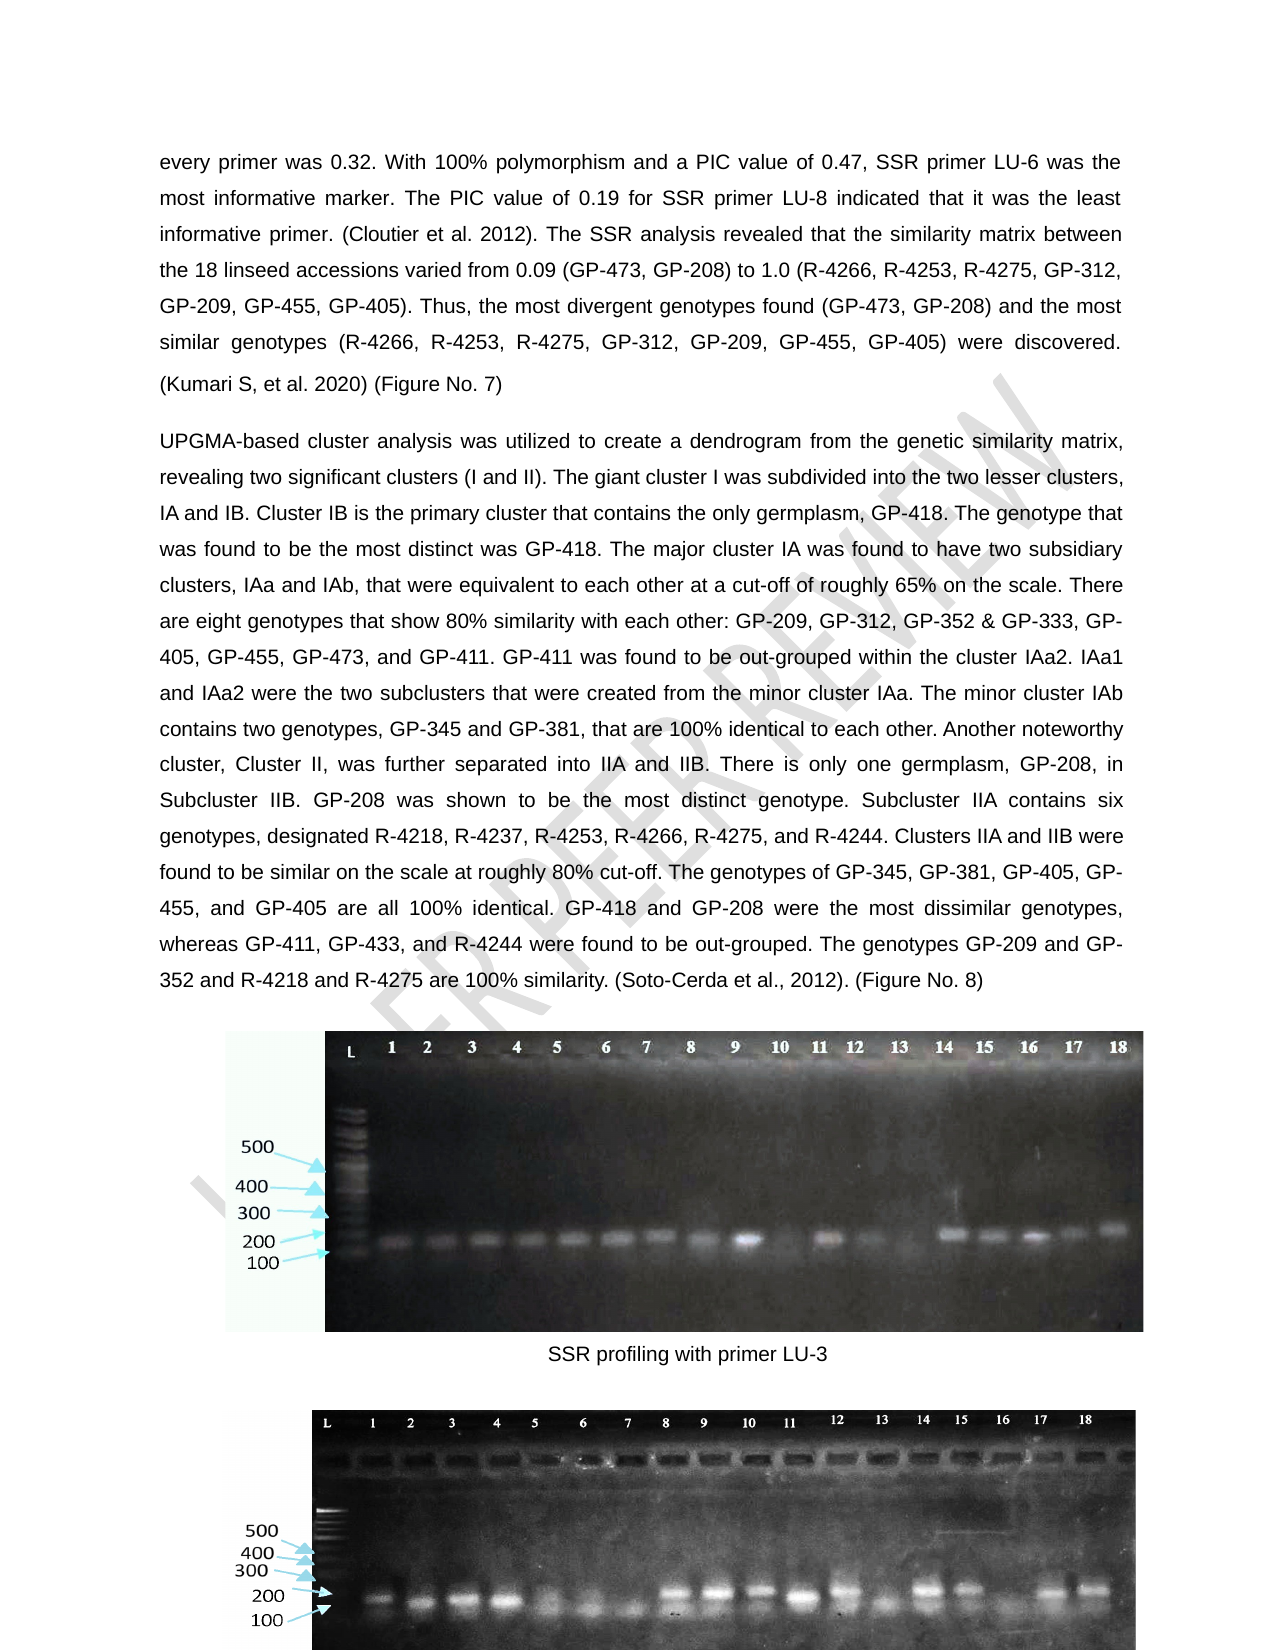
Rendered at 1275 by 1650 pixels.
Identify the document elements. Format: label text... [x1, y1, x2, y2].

text UPGMA-based cluster analysis was utilized to create a dendrogram from the genetic similarity matrix, revealing two significant clusters (I and II). The giant cluster I was subdivided into the two lesser clusters, IA and IB. Cluster IB is the primary cluster that contains the only germplasm, GP-418. The genotype that was found to be the most distinct was GP-418. The major cluster IA was found to have two subsidiary clusters, IAa and IAb, that were equivalent to each other at a cut-off of roughly 65% on the scale. There are eight genotypes that show 80% similarity with each other: GP-209, GP-312, GP-352 & GP-333, GP-405, GP-455, GP-473, and GP-411. GP-411 was found to be out-grouped within the cluster IAa2. IAa1 and IAa2 were the two subclusters that were created from the minor cluster IAa. The minor cluster IAb contains two genotypes, GP-345 and GP-381, that are 100% identical to each other. Another noteworthy cluster, Cluster II, was further separated into IIA and IIB. There is only one germplasm, GP-208, in Subcluster IIB. GP-208 was shown to be the most distinct genotype. Subcluster IIA contains six genotypes, designated R-4218, R-4237, R-4253, R-4266, R-4275, and R-4244. Clusters IIA and IIB were found to be similar on the scale at roughly 80% cut-off. The genotypes of GP-345, GP-381, GP-405, GP-455, and GP-405 are all 100% identical. GP-418 and GP-208 were the most dissimilar genotypes, whereas GP-411, GP-433, and R-4244 were found to be out-grouped. The genotypes GP-209 and GP-352 and R-4218 and R-4275 are 100% similarity. (Soto-Cerda et al., 2012). (Figure No. 8) [159, 429, 1125, 992]
picture [225, 1031, 1144, 1332]
picture [222, 1410, 1136, 1650]
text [159, 150, 1123, 397]
